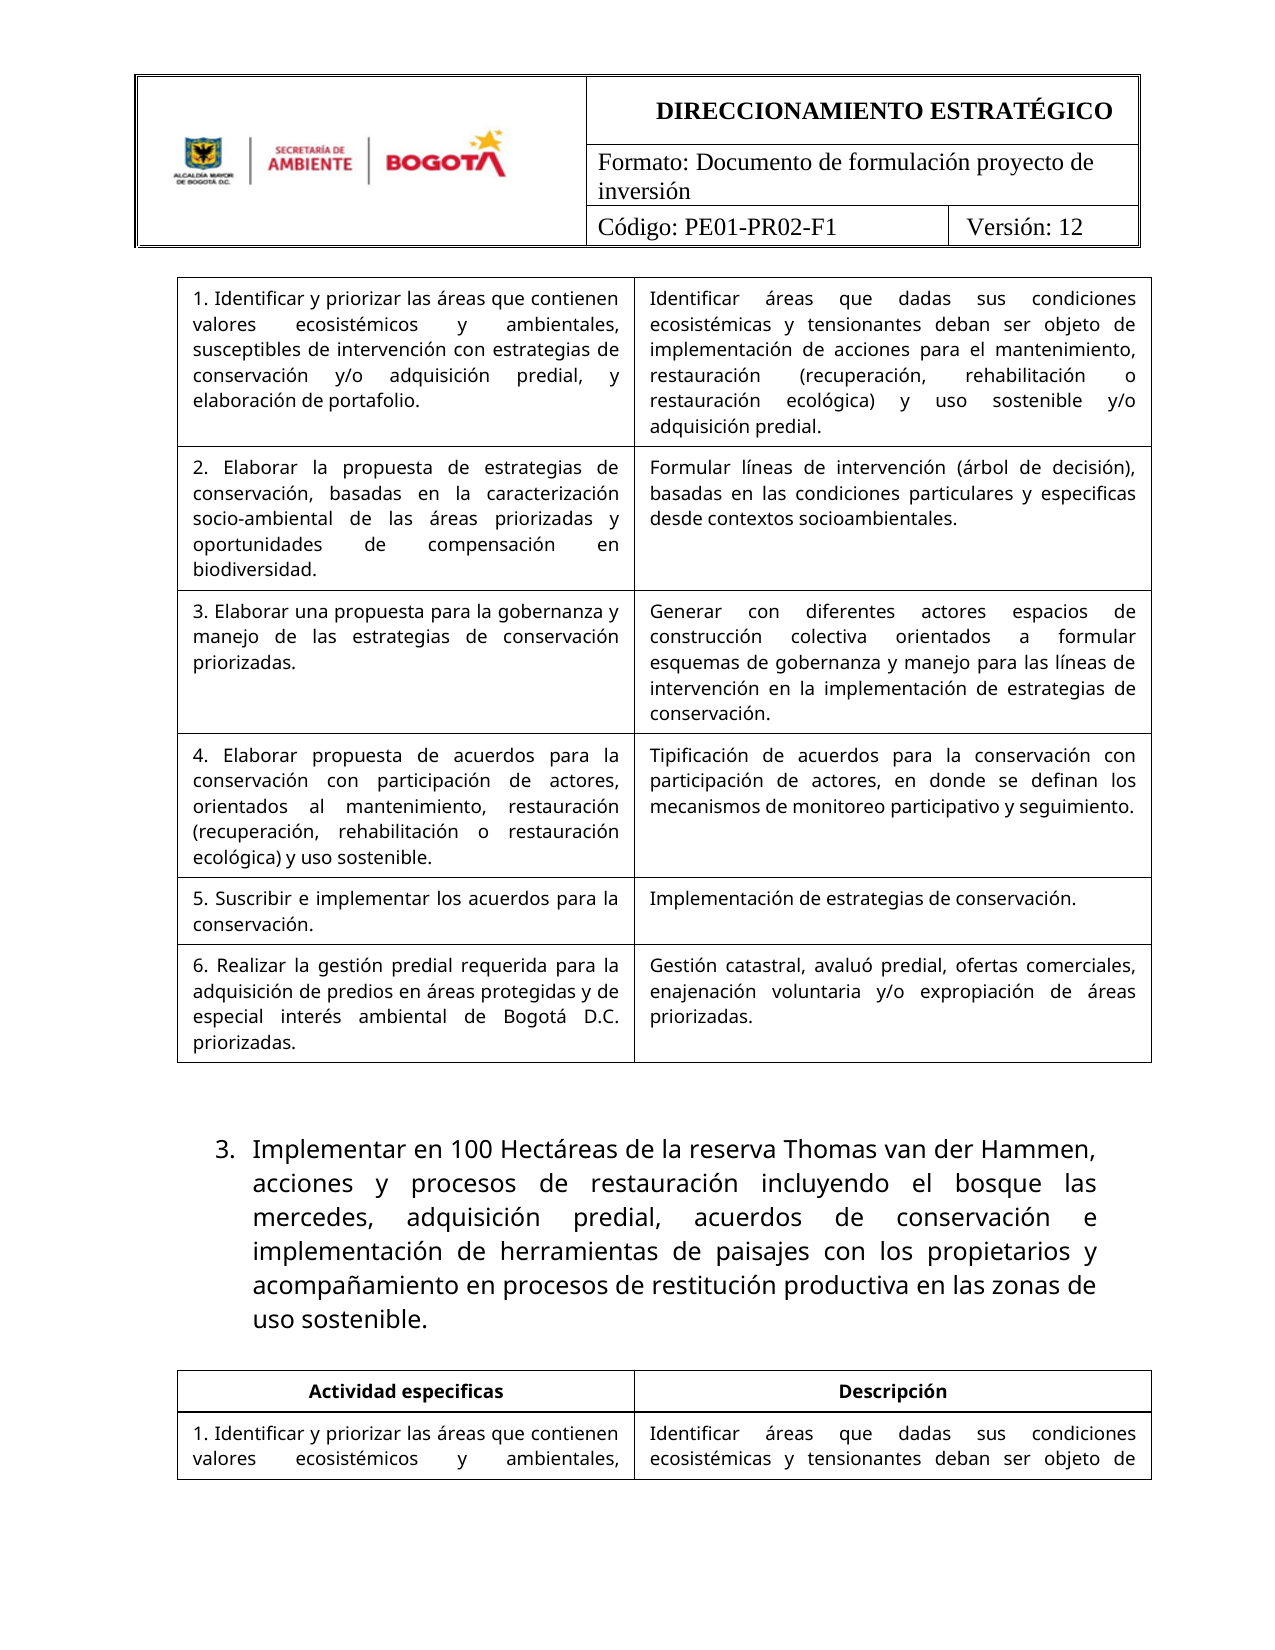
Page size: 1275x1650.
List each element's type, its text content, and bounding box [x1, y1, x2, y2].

table_cell Formular líneas de intervención (árbol de decisión), basadas en las condiciones particulares y especificas desde contextos socioambientales. [635, 447, 1151, 590]
table_cell Gestión catastral, avaluó predial, ofertas comerciales, enajenación voluntaria y/o expropiación de áreas priorizadas. [635, 945, 1151, 1062]
table_cell 5. Suscribir e implementar los acuerdos para la conservación. [178, 878, 634, 944]
table_cell 2. Elaborar la propuesta de estrategias de conservación, basadas en la caracterización socio-ambiental de las áreas priorizadas y oportunidades de compensación en biodiversidad. [178, 447, 634, 590]
table_cell 1. Identificar y priorizar las áreas que contienen valores ecosistémicos y ambientales, susceptibles de intervención con estrategias de conservación y/o adquisición predial, y elaboración de portafolio. [178, 278, 634, 446]
picture [147, 102, 538, 219]
table_cell Implementación de estrategias de conservación. [635, 878, 1151, 944]
table_cell 3. Elaborar una propuesta para la gobernanza y manejo de las estrategias de conservación priorizadas. [178, 591, 634, 733]
table_cell 6. Realizar la gestión predial requerida para la adquisición de predios en áreas protegidas y de especial interés ambiental de Bogotá D.C. priorizadas. [178, 945, 634, 1062]
table_cell Generar con diferentes actores espacios de construcción colectiva orientados a formular esquemas de gobernanza y manejo para las líneas de intervención en la implementación de estrategias de conservación. [635, 591, 1151, 733]
list Implementar en 100 Hectáreas de la reserva Thomas van der Hammen, acciones y procesos de restauración incluyendo el bosque las mercedes, adquisición predial, acuerdos de conservación e implementación de herramientas de paisajes con los propietarios y acompañamiento en procesos de restitución productiva en las zonas de uso sostenible. [215, 1131, 1098, 1336]
table_cell Tipificación de acuerdos para la conservación con participación de actores, en donde se definan los mecanismos de monitoreo participativo y seguimiento. [635, 734, 1151, 877]
table_header Actividad especificas [178, 1371, 634, 1411]
table_header Descripción [635, 1371, 1151, 1411]
table_cell 4. Elaborar propuesta de acuerdos para la conservación con participación de actores, orientados al mantenimiento, restauración (recuperación, rehabilitación o restauración ecológica) y uso sostenible. [178, 734, 634, 877]
